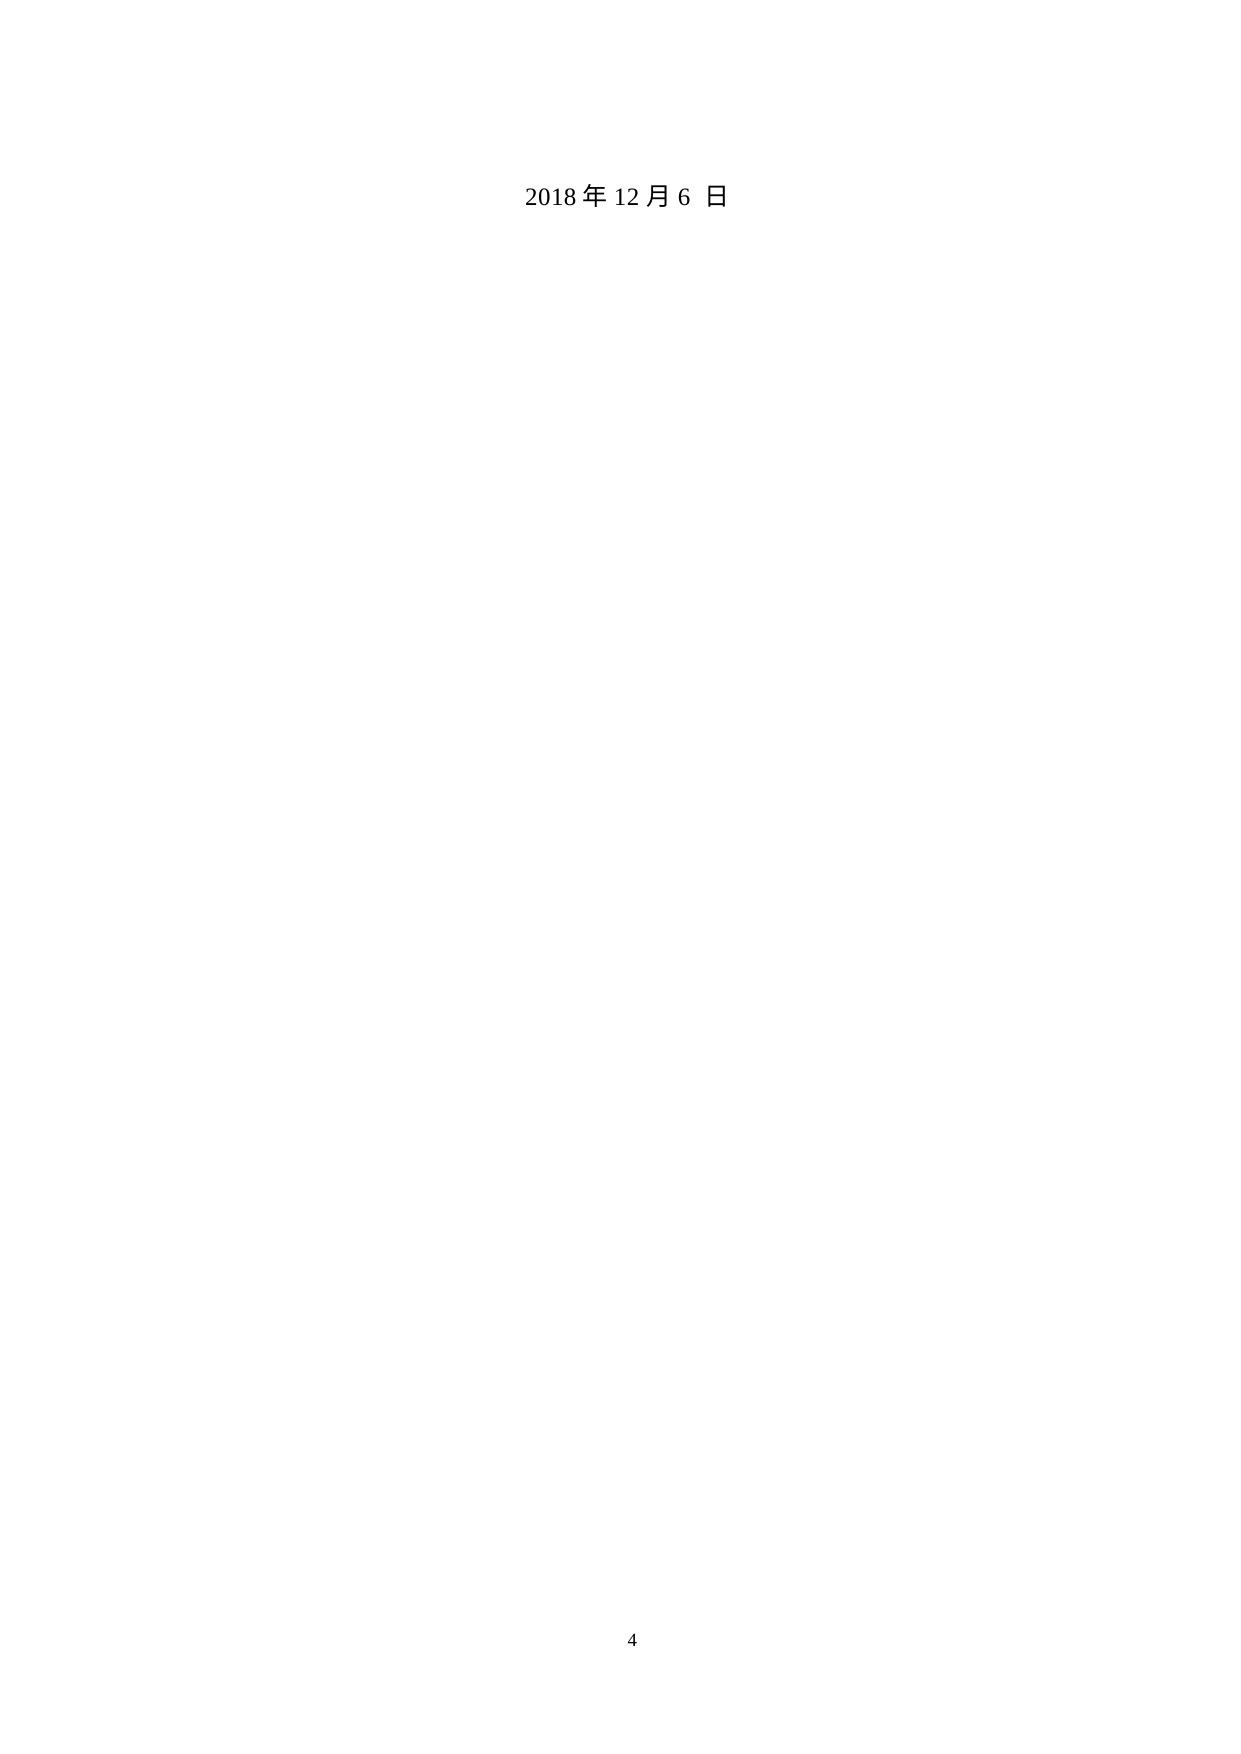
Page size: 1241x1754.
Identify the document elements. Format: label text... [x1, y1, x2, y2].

text 2018年 12 月 6 日 [171, 162, 1092, 227]
